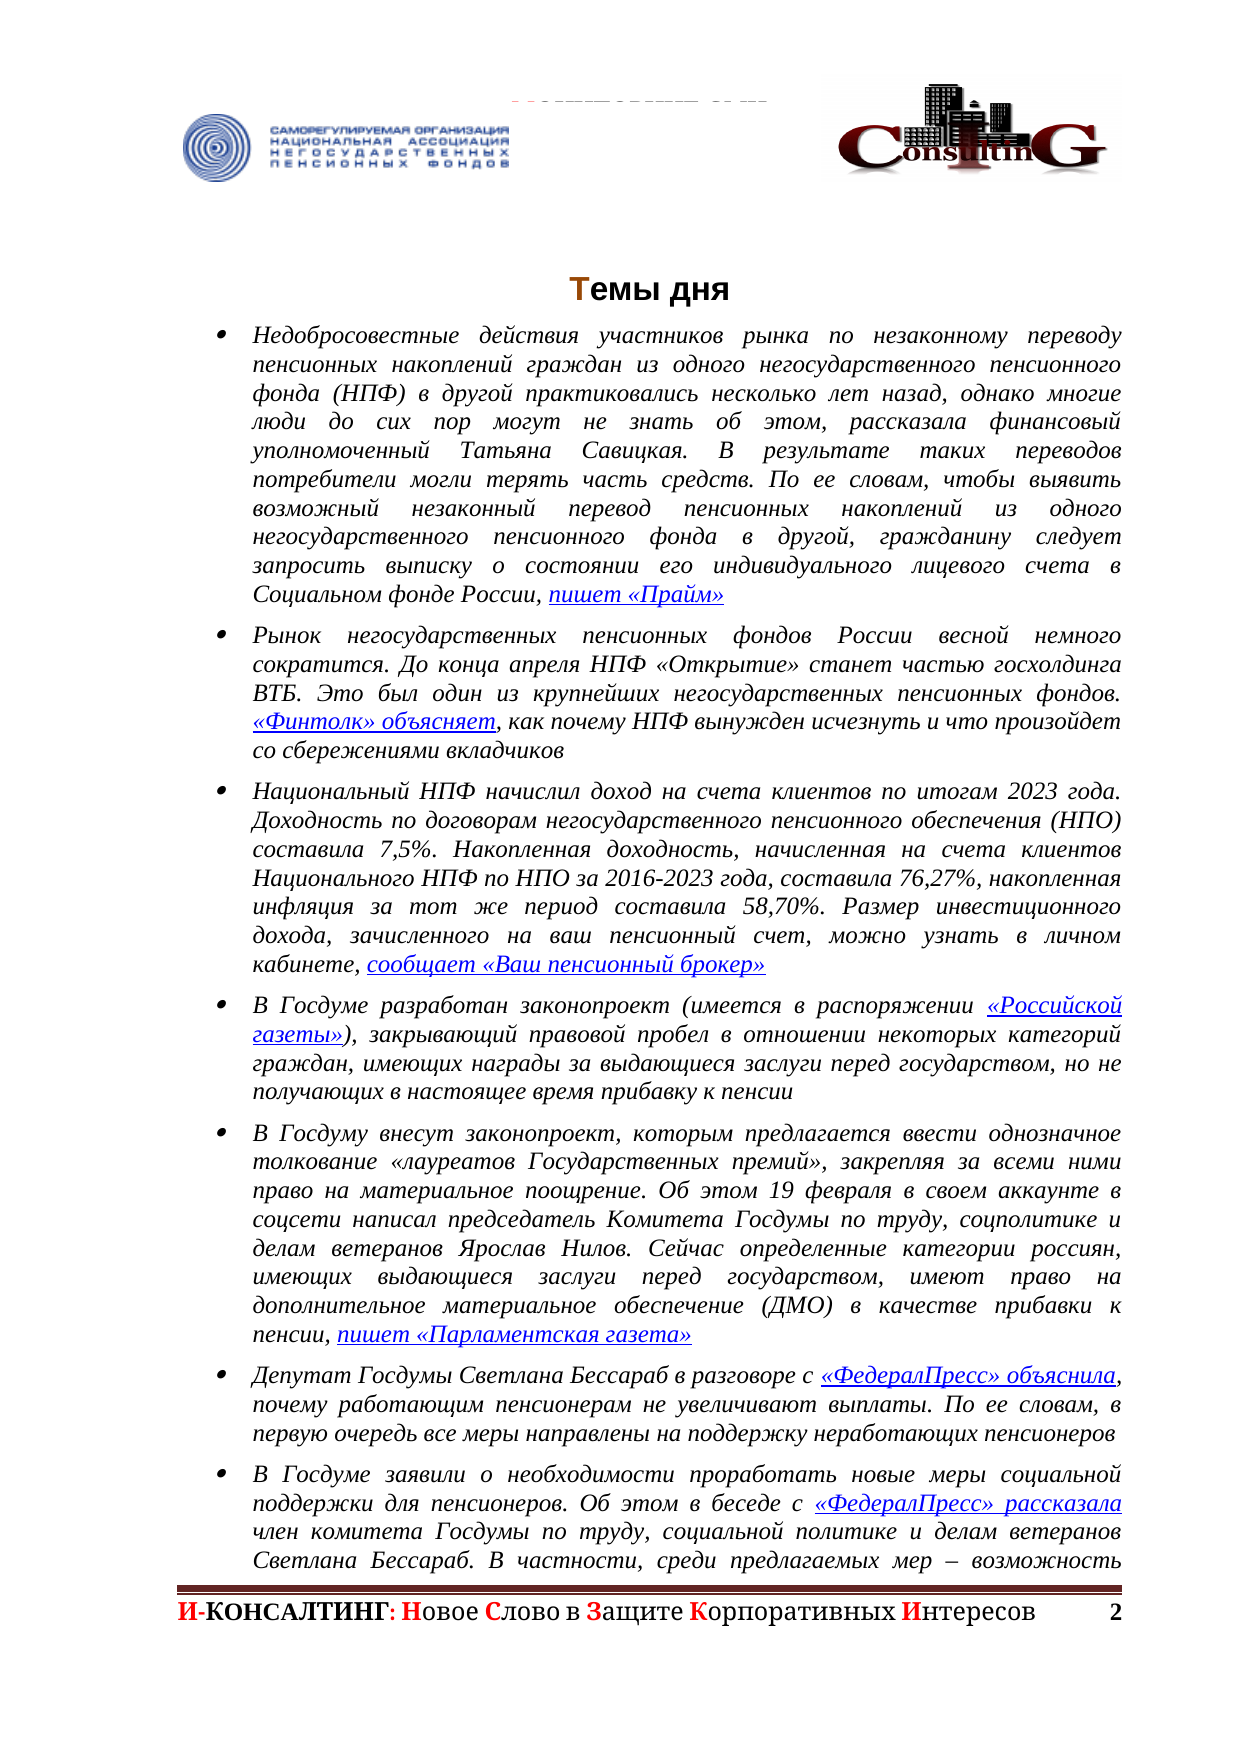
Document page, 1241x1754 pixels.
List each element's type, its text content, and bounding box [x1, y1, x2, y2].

list В Госдуму внесут законопроект, которым предлагается ввести однозначное толкование «лауреатов Государственных премий», закрепляя за всеми ними право на материальное поощрение. Об этом 19 февраля в своем аккаунте в соцсети написал председатель Комитета Госдумы по труду, соцполитике и делам ветеранов Ярослав Нилов. Сейчас определенные категории россиян, имеющих выдающиеся заслуги перед государством, имеют право на дополнительное материальное обеспечение (ДМО) в качестве прибавки к пенсии, пишет «Парламентская газета» [215, 1118, 1122, 1348]
list Депутат Госдумы Светлана Бессараб в разговоре с «ФедералПресс» объяснила, почему работающим пенсионерам не увеличивают выплаты. По ее словам, в первую очередь все меры направлены на поддержку неработающих пенсионеров [215, 1360, 1122, 1446]
subtitle Темы дня [177, 269, 1122, 308]
list Национальный НПФ начислил доход на счета клиентов по итогам 2023 года. Доходность по договорам негосударственного пенсионного обеспечения (НПО) составила 7,5%. Накопленная доходность, начисленная на счета клиентов Национального НПФ по НПО за 2016-2023 года, составила 76,27%, накопленная инфляция за тот же период составила 58,70%. Размер инвестиционного дохода, зачисленного на ваш пенсионный счет, можно узнать в личном кабинете, сообщает «Ваш пенсионный брокер» [215, 776, 1122, 978]
list В Госдуме разработан законопроект (имеется в распоряжении «Российской газеты»), закрывающий правовой пробел в отношении некоторых категорий граждан, имеющих награды за выдающиеся заслуги перед государством, но не получающих в настоящее время прибавку к пенсии [215, 990, 1122, 1105]
list Рынок негосударственных пенсионных фондов России весной немного сократится. До конца апреля НПФ «Открытие» станет частью госхолдинга ВТБ. Это был один из крупнейших негосударственных пенсионных фондов. «Финтолк» объясняет, как почему НПФ вынужден исчезнуть и что произойдет со сбережениями вкладчиков [215, 620, 1122, 764]
picture [183, 114, 509, 182]
picture [821, 73, 1122, 182]
list Недобросовестные действия участников рынка по незаконному переводу пенсионных накоплений граждан из одного негосударственного пенсионного фонда (НПФ) в другой практиковались несколько лет назад, однако многие люди до сих пор могут не знать об этом, рассказала финансовый уполномоченный Татьяна Савицкая. В результате таких переводов потребители могли терять часть средств. По ее словам, чтобы выявить возможный незаконный перевод пенсионных накоплений из одного негосударственного пенсионного фонда в другой, гражданину следует запросить выписку о состоянии его индивидуального лицевого счета в Социальном фонде России, пишет «Прайм» [215, 320, 1122, 608]
